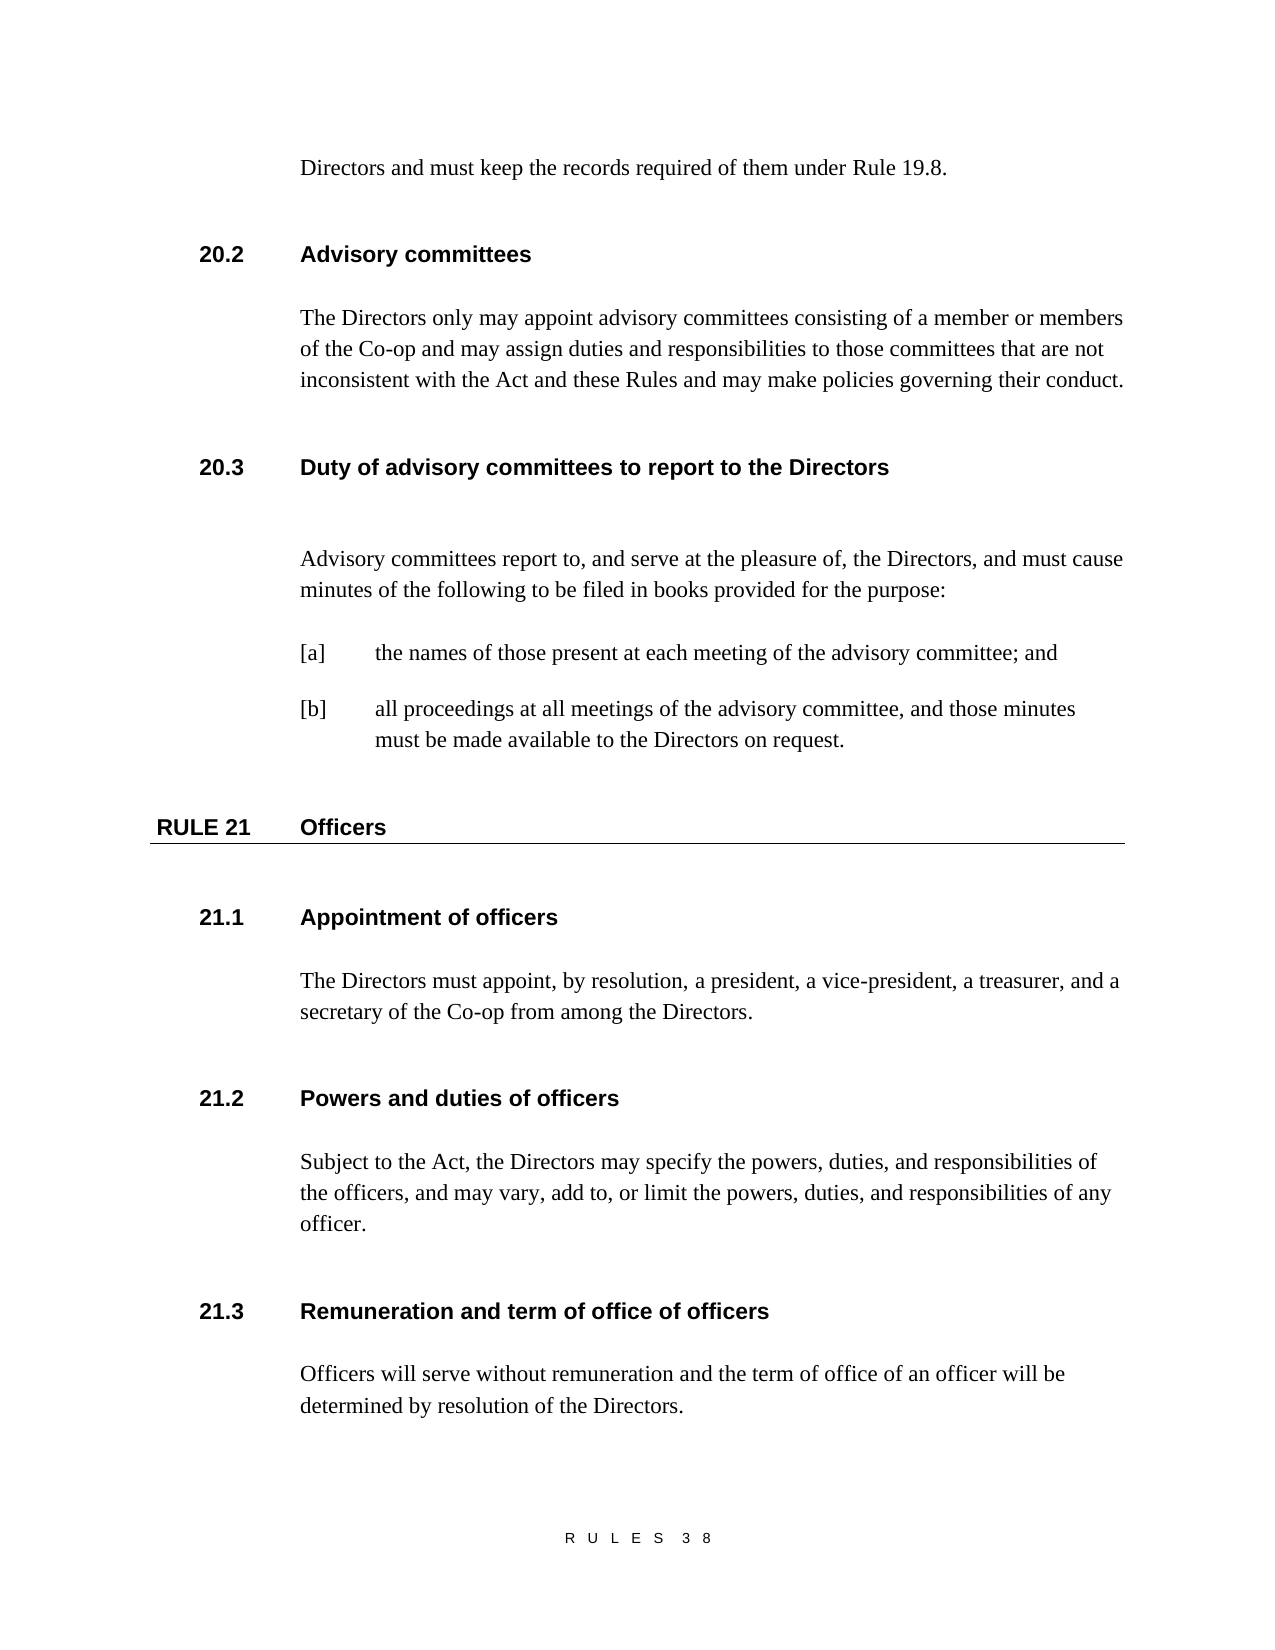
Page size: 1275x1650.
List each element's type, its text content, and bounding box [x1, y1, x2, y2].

subtitle 21.1 Appointment of officers [150, 901, 1125, 932]
text Officers will serve without remuneration and the term of office of an officer will be determined by resolution of the Directors. [300, 1357, 1125, 1419]
text [b] all proceedings at all meetings of the advisory committee, and those minutes must be made available to the Directors on request. [300, 691, 1125, 754]
text Subject to the Act, the Directors may specify the powers, duties, and responsibilities of the officers, and may vary, add to, or limit the powers, duties, and responsibilities of any officer. [300, 1144, 1125, 1238]
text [300, 150, 1125, 181]
subtitle RULE 21 Officers [150, 810, 1125, 843]
text The Directors must appoint, by resolution, a president, a vice-president, a treasurer, and a secretary of the Co-op from among the Directors. [300, 963, 1125, 1026]
subtitle 20.3 Duty of advisory committees to report to the Directors [150, 450, 1125, 481]
text The Directors only may appoint advisory committees consisting of a member or members of the Co-op and may assign duties and responsibilities to those committees that are not inconsistent with the Act and these Rules and may make policies governing their conduct. [300, 300, 1125, 394]
subtitle 21.3 Remuneration and term of office of officers [150, 1294, 1125, 1326]
subtitle 20.2 Advisory committees [150, 237, 1125, 269]
subtitle 21.2 Powers and duties of officers [150, 1082, 1125, 1113]
text Advisory committees report to, and serve at the pleasure of, the Directors, and must cause minutes of the following to be filed in books provided for the purpose: [300, 541, 1125, 604]
list the names of those present at each meeting of the advisory committee; and [300, 635, 1125, 666]
